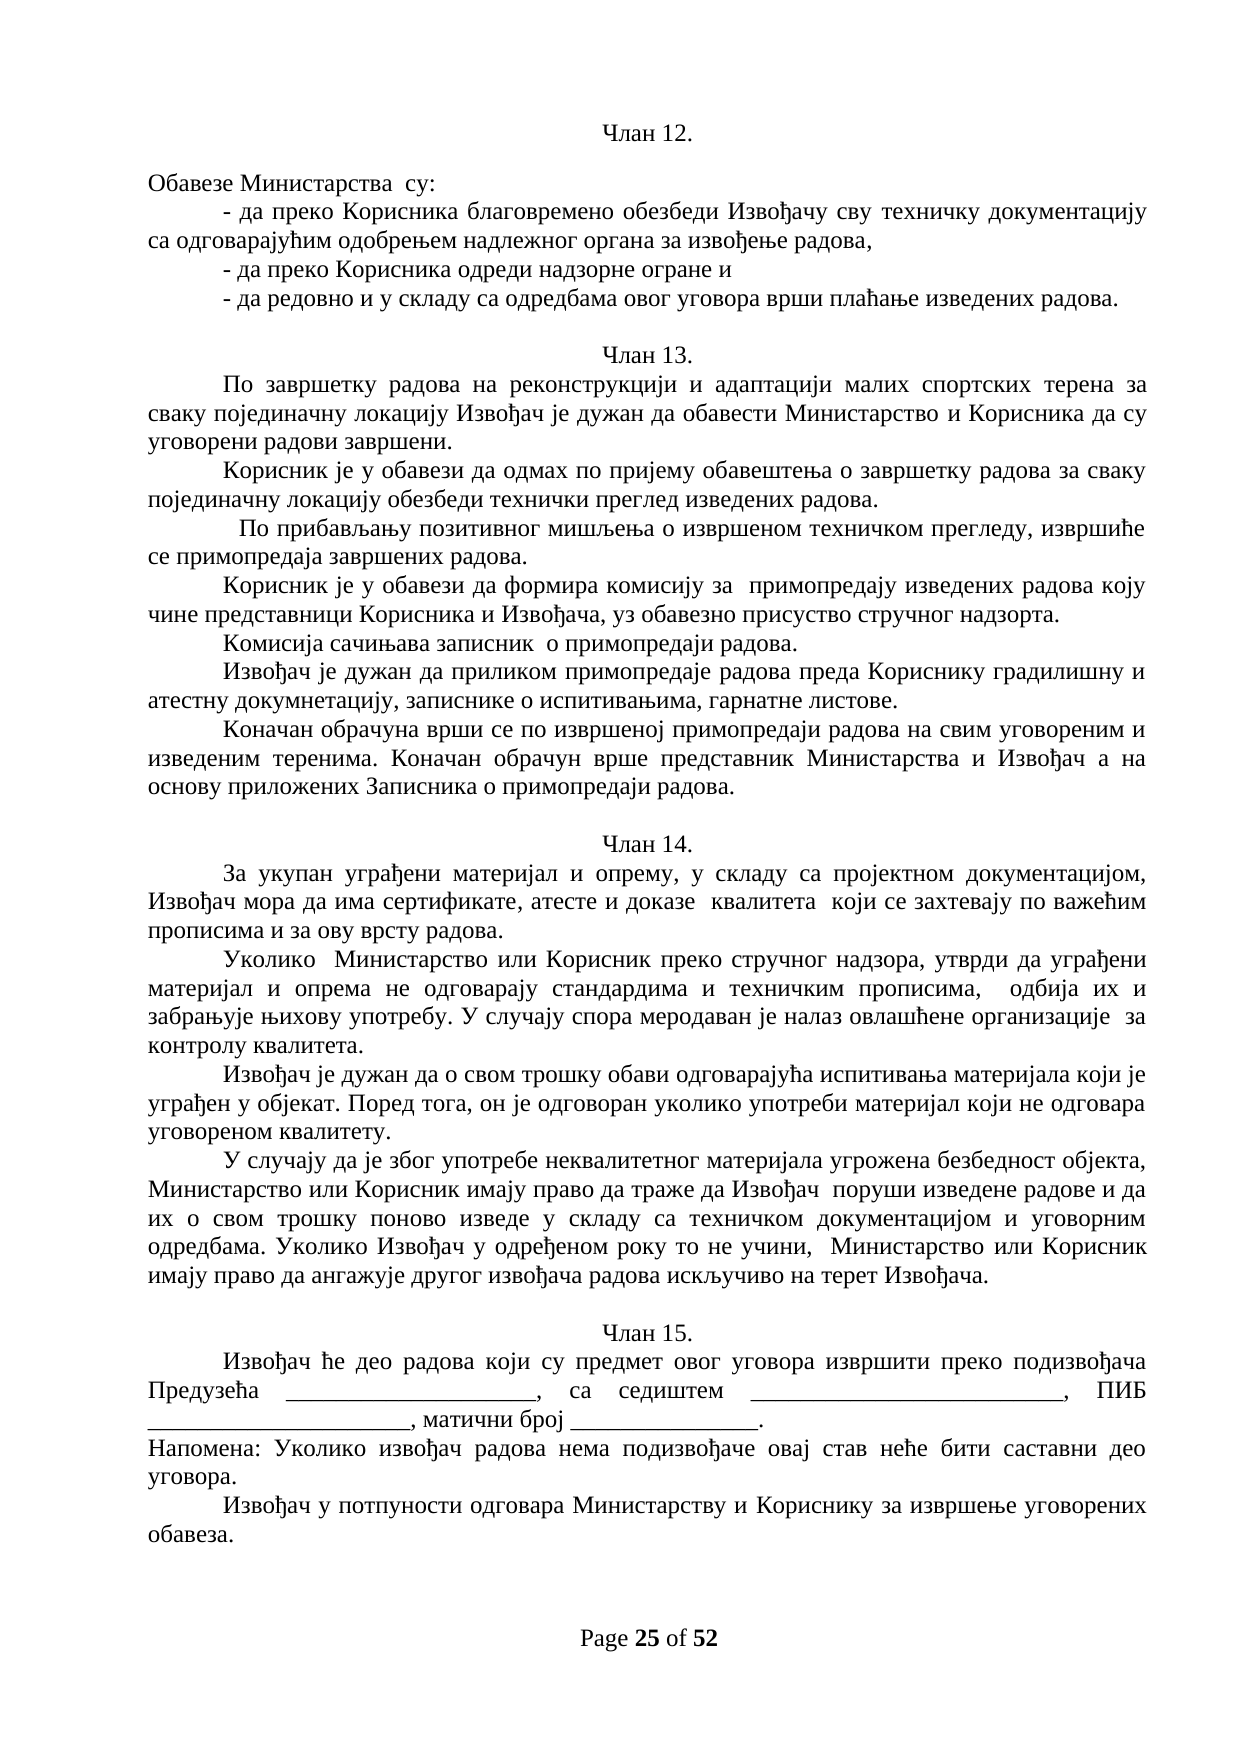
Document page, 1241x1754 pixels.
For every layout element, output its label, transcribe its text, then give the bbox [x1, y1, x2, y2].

text По завршетку радова на реконструкцији и адаптацији малих спортских терена за сваку појединачну локацију Извођач је дужан да обавести Министарство и Корисника да су уговорени радови завршени. [148, 369, 1147, 455]
text У случају да је због употребе неквалитетног материјала угрожена безбедност објекта, Министарство или Корисник имају право да траже да Извођач поруши изведене радове и да их о свом трошку поново изведе у складу са техничком документацијом и уговорним одредбама. Уколико Извођач у одређеном року то не учини, Министарство или Корисник имају право да ангажује другог извођача радова искључиво на терет Извођача. [148, 1145, 1147, 1289]
text Извођач је дужан да о свом трошку обави одговарајућа испитивања материјала који је уграђен у објекат. Поред тога, он је одговоран уколико употреби материјал који не одговара уговореном квалитету. [148, 1059, 1147, 1145]
text Члан 13. [148, 340, 1147, 369]
text Напомена: Уколико извођач радова нема подизвођаче овај став неће бити саставни део уговора. [148, 1433, 1147, 1490]
text - да преко Корисника благовремено обезбеди Извођачу сву техничку документацију са одговарајућим одобрењем надлежног органа за извођење радова, [148, 196, 1147, 254]
text По прибављању позитивног мишљења о извршеном техничком прегледу, извршиће се примопредаја завршених радова. [148, 513, 1147, 570]
text - да редовно и у складу са одредбама овог уговора врши плаћање изведених радова. [148, 283, 1147, 311]
text Извођач ће део радова који су предмет овог уговора извршити преко подизвођача Предузећа ____________________, са седиштем _________________________, ПИБ _____________________, матични број _______________. [148, 1346, 1147, 1433]
text Члан 15. [148, 1318, 1147, 1346]
text - да преко Корисника одреди надзорне огране и [148, 254, 1147, 283]
text Корисник је у обавези да формира комисију за примопредају изведених радова коју чине представници Корисника и Извођача, уз обавезно присуство стручног надзорта. [148, 570, 1147, 628]
text За укупан уграђени материјал и опрему, у складу са пројектном документацијом, Извођач мора да има сертификате, атесте и доказе квалитета који се захтевају по важећим прописима и за ову врсту радова. [148, 858, 1147, 944]
text Извођач је дужан да приликом примопредаје радова преда Кориснику градилишну и атестну докумнетацију, записнике о испитивањима, гарнатне листове. [148, 656, 1147, 714]
text Комисија сачињава записник о примопредаји радова. [148, 628, 1147, 656]
text Члан 12. [148, 118, 1147, 147]
text Обавезе Министарства су: [148, 168, 1147, 196]
text Коначан обрачуна врши се по извршеној примопредаји радова на свим уговореним и изведеним теренима. Коначан обрачун врше представник Министарства и Извођач а на основу приложених Записника о примопредаји радова. [148, 714, 1147, 800]
text Уколико Министарство или Корисник преко стручног надзора, утврди да уграђени материјал и опрема не одговарају стандардима и техничким прописима, одбија их и забрањује њихову употребу. У случају спора меродаван је налаз овлашћене организације за контролу квалитета. [148, 944, 1147, 1059]
text Корисник је у обавези да одмах по пријему обавештења о завршетку радова за сваку појединачну локацију обезбеди технички преглед изведених радова. [148, 455, 1147, 513]
text Члан 14. [148, 829, 1147, 858]
text Извођач у потпуности одговара Министарству и Кориснику за извршење уговорених обавеза. [148, 1490, 1147, 1548]
